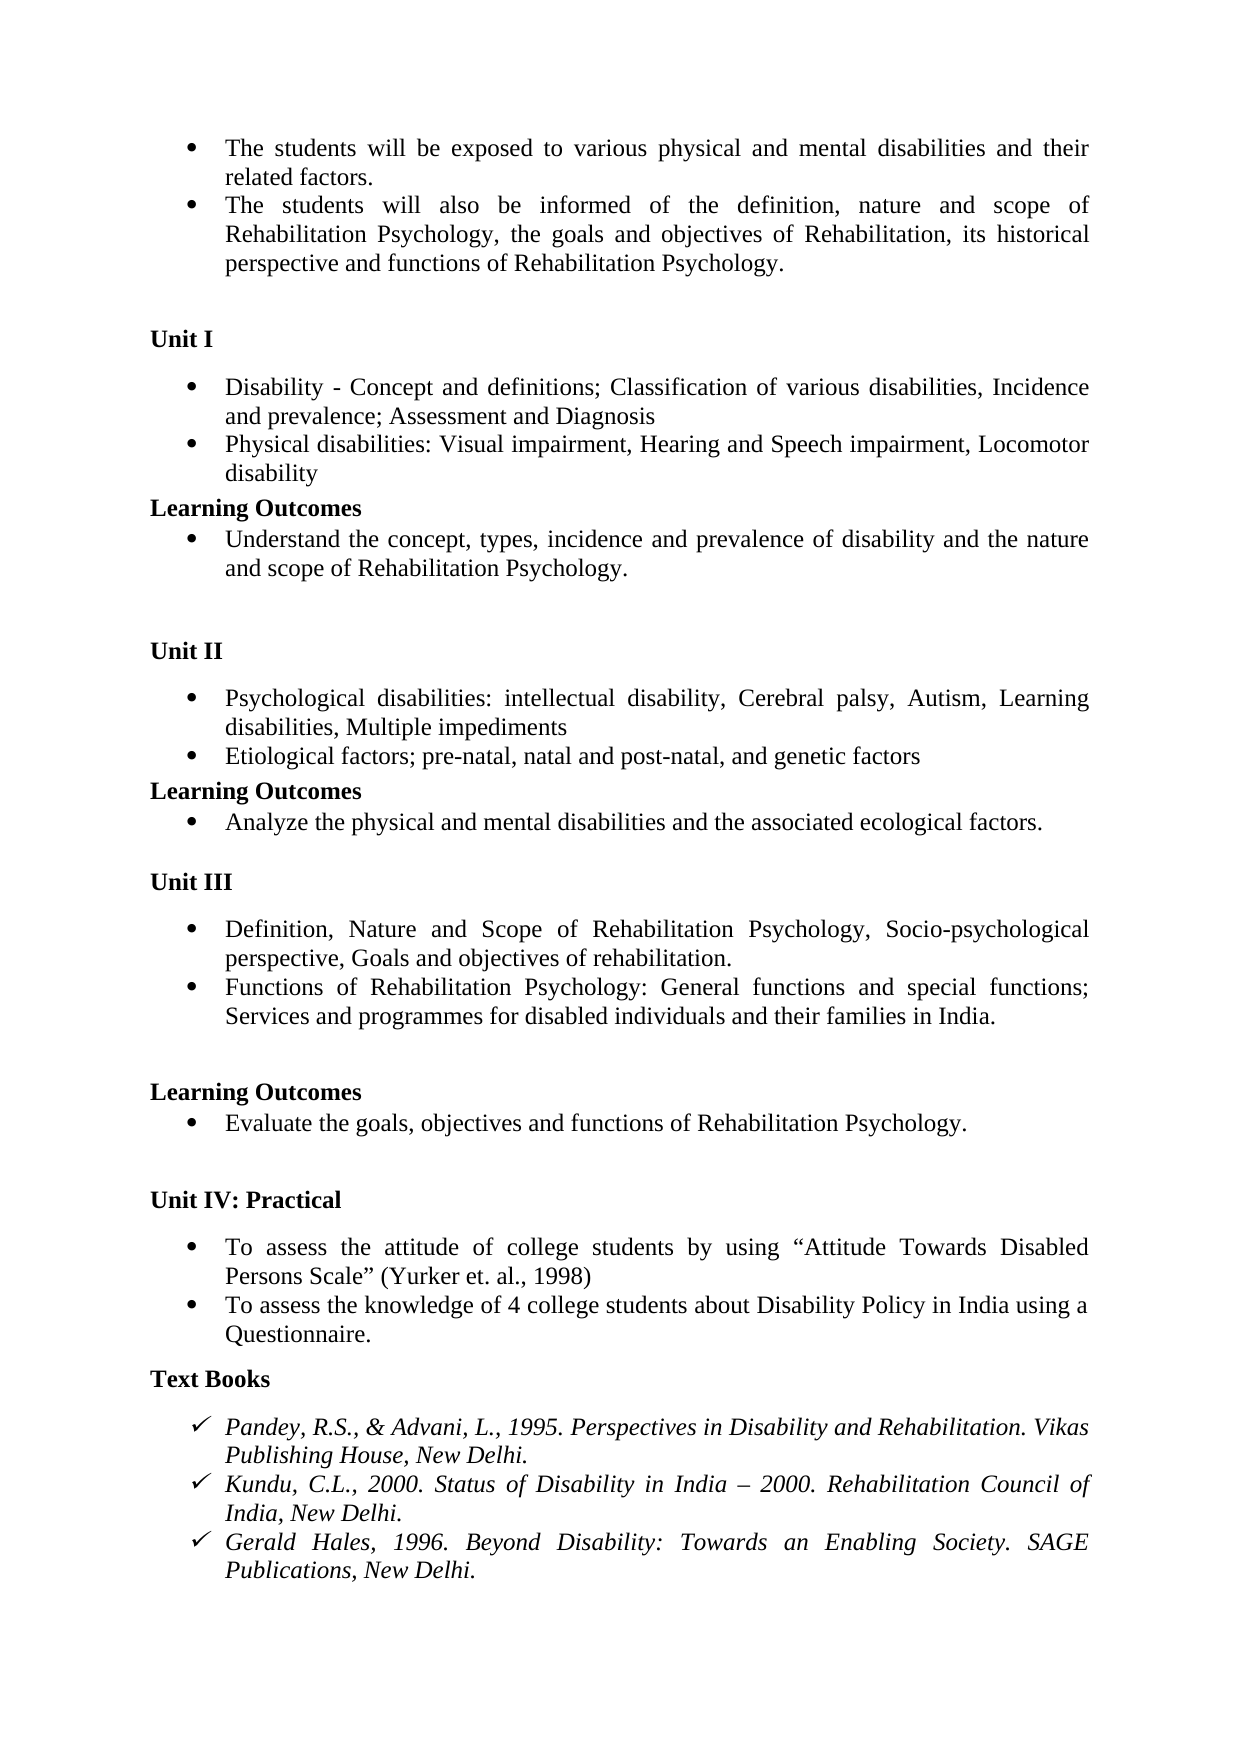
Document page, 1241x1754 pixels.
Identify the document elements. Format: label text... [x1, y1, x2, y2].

text Learning Outcomes [150, 493, 1095, 522]
list Pandey, R.S., & Advani, L., 1995. Perspectives in Disability and Rehabilitation. Vikas Publishing House, New Delhi. [187, 1412, 1090, 1469]
list Etiological factors; pre-natal, natal and post-natal, and genetic factors [187, 741, 1090, 770]
list Psychological disabilities: intellectual disability, Cerebral palsy, Autism, Learning disabilities, Multiple impediments [187, 683, 1090, 741]
list Kundu, C.L., 2000. Status of Disability in India – 2000. Rehabilitation Council of India, New Delhi. [187, 1469, 1090, 1527]
text Unit I [150, 324, 1090, 353]
list To assess the knowledge of 4 college students about Disability Policy in India using a Questionnaire. [187, 1290, 1090, 1347]
list Physical disabilities: Visual impairment, Hearing and Speech impairment, Locomotor disability [187, 429, 1090, 487]
text Learning Outcomes [150, 1077, 1095, 1106]
text Unit IV: Practical [150, 1185, 1090, 1213]
list Definition, Nature and Scope of Rehabilitation Psychology, Socio-psychological perspective, Goals and objectives of rehabilitation. [187, 914, 1090, 972]
list Gerald Hales, 1996. Beyond Disability: Towards an Enabling Society. SAGE Publications, New Delhi. [187, 1527, 1090, 1584]
list Understand the concept, types, incidence and prevalence of disability and the nature and scope of Rehabilitation Psychology. [187, 524, 1090, 582]
text Text Books [150, 1364, 1090, 1393]
list Evaluate the goals, objectives and functions of Rehabilitation Psychology. [187, 1108, 1090, 1137]
list Disability - Concept and definitions; Classification of various disabilities, Incidence and prevalence; Assessment and Diagnosis [187, 372, 1090, 429]
text Learning Outcomes [150, 776, 1095, 805]
list The students will also be informed of the definition, nature and scope of Rehabilitation Psychology, the goals and objectives of Rehabilitation, its historical perspective and functions of Rehabilitation Psychology. [187, 190, 1090, 277]
list To assess the attitude of college students by using “Attitude Towards Disabled Persons Scale” (Yurker et. al., 1998) [187, 1232, 1090, 1290]
list Functions of Rehabilitation Psychology: General functions and special functions; Services and programmes for disabled individuals and their families in India. [187, 972, 1090, 1029]
list The students will be exposed to various physical and mental disabilities and their related factors. [187, 133, 1090, 190]
list Analyze the physical and mental disabilities and the associated ecological factors. [187, 807, 1090, 836]
text Unit II [150, 636, 1090, 664]
text Unit III [150, 867, 1090, 896]
